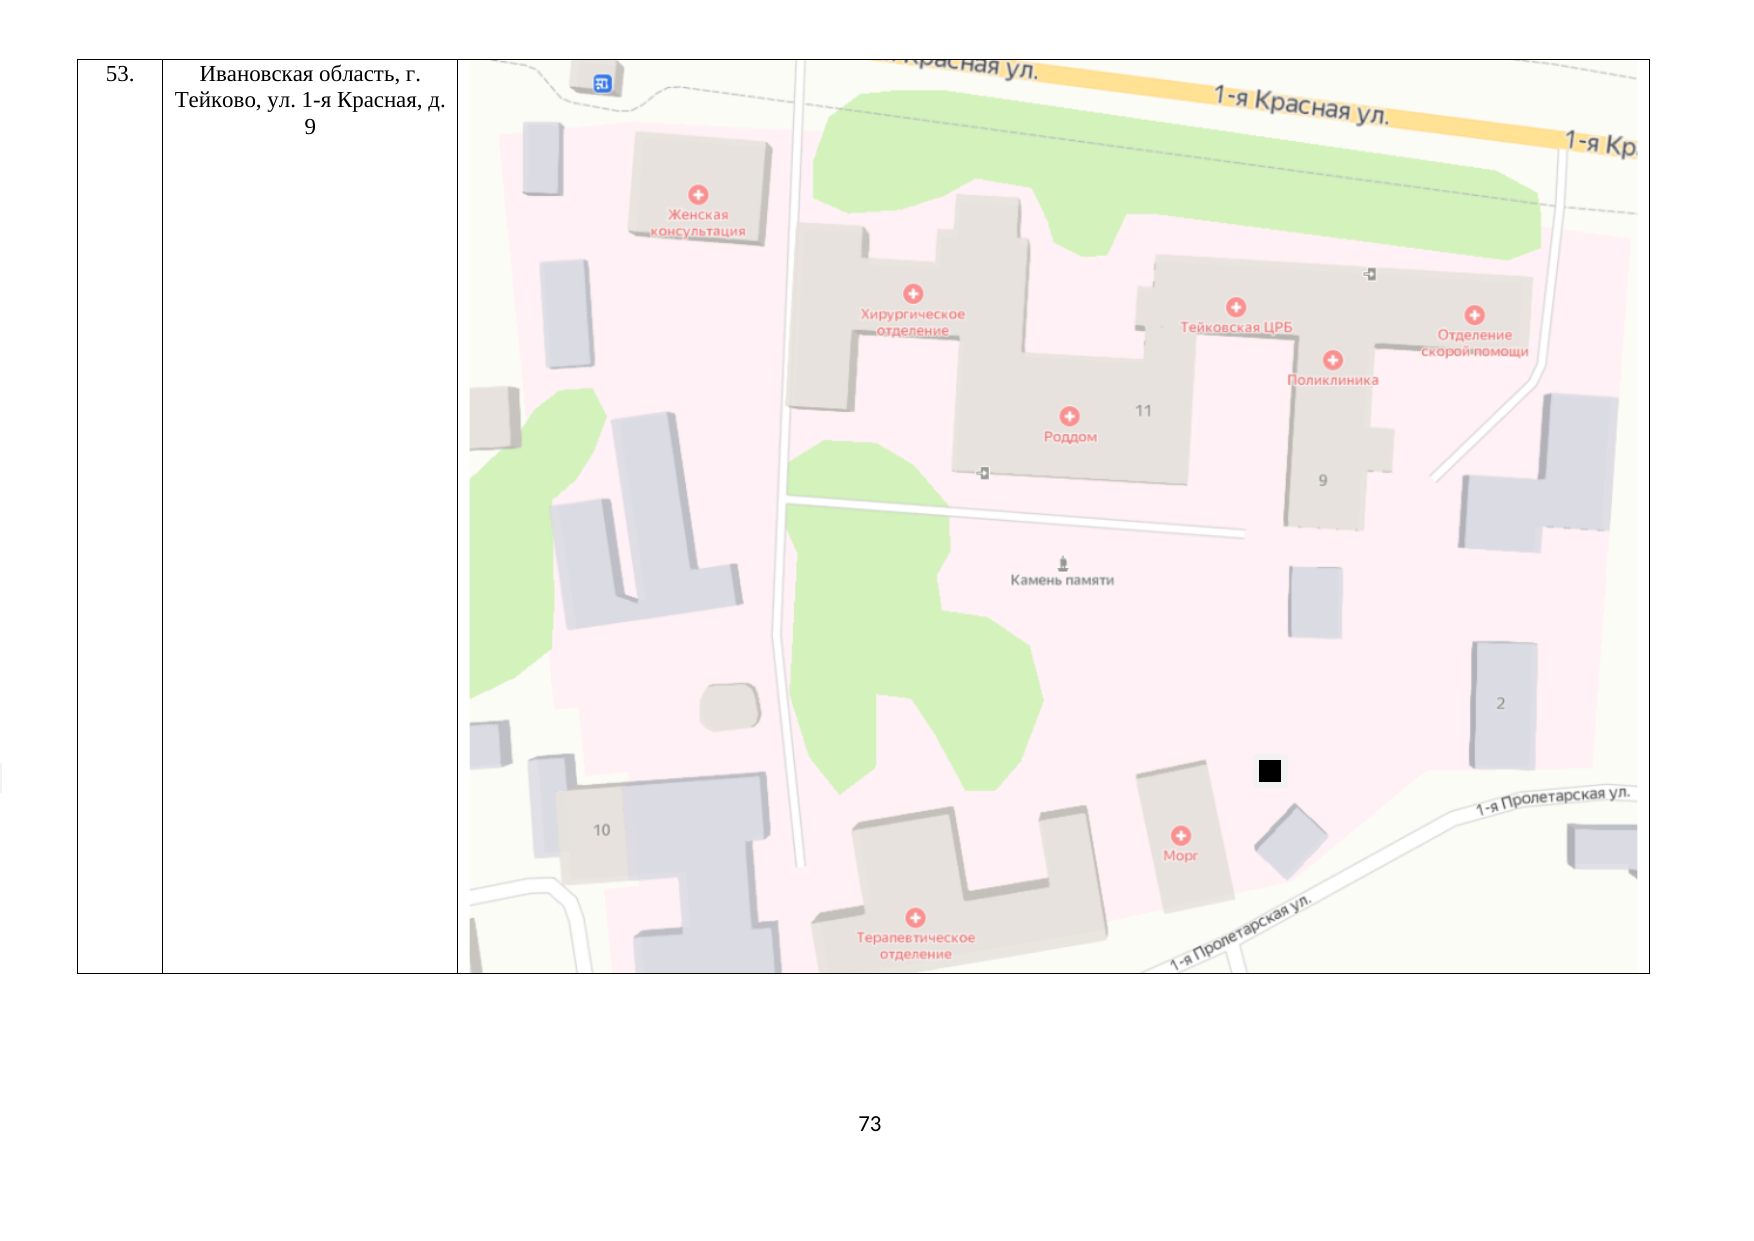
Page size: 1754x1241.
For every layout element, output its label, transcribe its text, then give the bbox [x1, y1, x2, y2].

table_cell Ивановская область, г. Тейково, ул. 1-я Красная, д. 9 [163, 60, 457, 973]
table_cell 53. [78, 60, 162, 973]
table_cell [1638, 60, 1649, 973]
table_cell [458, 60, 469, 973]
picture [469, 60, 1638, 973]
